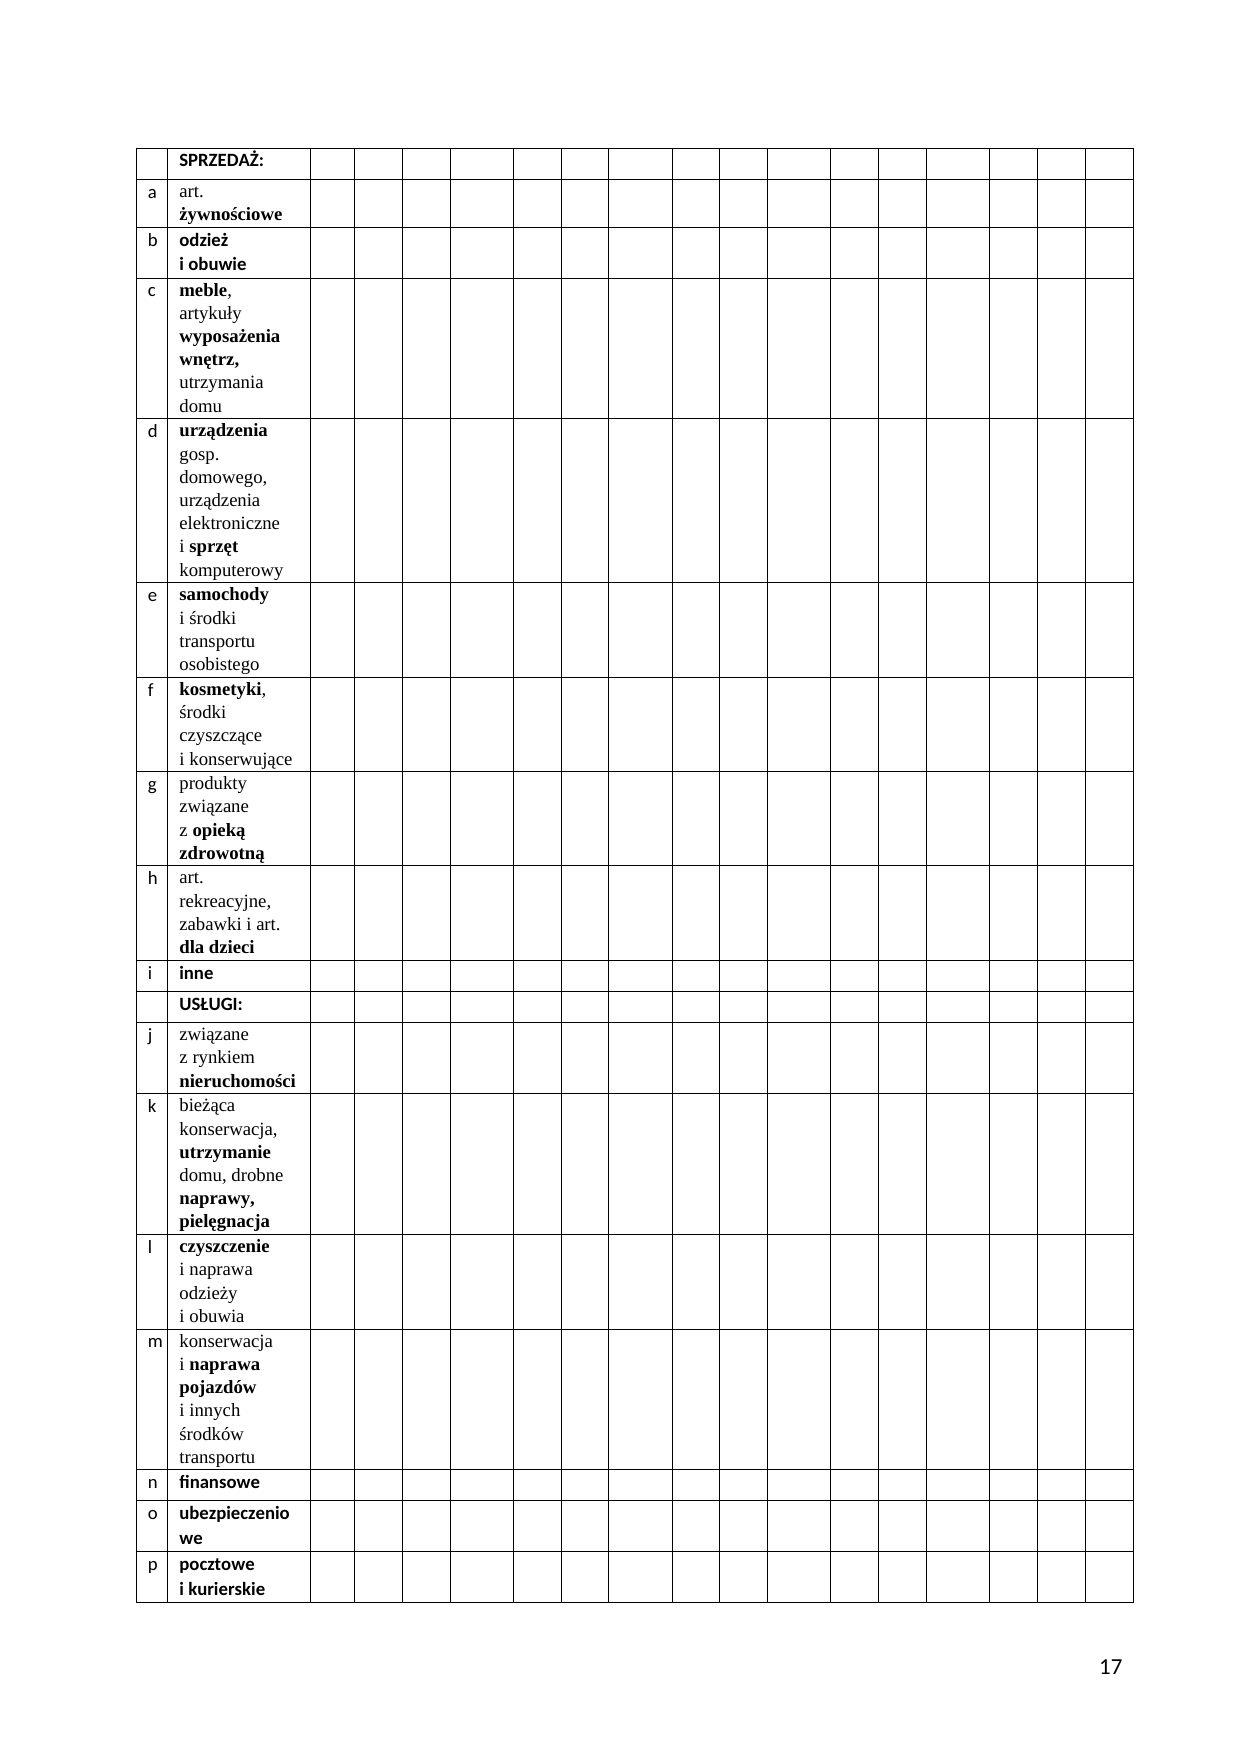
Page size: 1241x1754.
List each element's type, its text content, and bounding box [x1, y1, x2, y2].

table_cell [311, 961, 354, 991]
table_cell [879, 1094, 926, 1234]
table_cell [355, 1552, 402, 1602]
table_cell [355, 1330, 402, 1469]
table_cell [990, 419, 1037, 582]
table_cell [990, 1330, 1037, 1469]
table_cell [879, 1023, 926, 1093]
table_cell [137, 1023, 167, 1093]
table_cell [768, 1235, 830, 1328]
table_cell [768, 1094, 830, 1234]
table_cell [879, 961, 926, 991]
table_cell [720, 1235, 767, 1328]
table_cell [514, 149, 561, 179]
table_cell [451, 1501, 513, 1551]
table_cell [768, 279, 830, 418]
table_cell [927, 279, 989, 418]
table_cell [1038, 772, 1085, 865]
table_cell [514, 228, 561, 277]
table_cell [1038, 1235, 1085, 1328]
table_cell [720, 180, 767, 227]
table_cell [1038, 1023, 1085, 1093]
table_cell [1086, 678, 1133, 771]
table_cell [831, 772, 878, 865]
table_cell [720, 583, 767, 677]
table_cell [720, 866, 767, 960]
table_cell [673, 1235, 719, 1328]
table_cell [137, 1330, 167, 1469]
table_cell [768, 149, 830, 179]
table_cell [403, 772, 450, 865]
table_cell [768, 961, 830, 991]
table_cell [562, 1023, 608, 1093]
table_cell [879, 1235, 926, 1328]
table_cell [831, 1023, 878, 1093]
table_cell [1038, 279, 1085, 418]
table_cell d [137, 419, 167, 582]
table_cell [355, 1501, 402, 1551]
table_cell [514, 419, 561, 582]
table_cell [562, 772, 608, 865]
table_cell [673, 279, 719, 418]
table_cell [451, 419, 513, 582]
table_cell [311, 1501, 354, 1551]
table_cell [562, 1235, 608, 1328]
table_cell [609, 180, 672, 227]
table_cell [1038, 180, 1085, 227]
table_cell [927, 866, 989, 960]
table_cell [673, 583, 719, 677]
table_cell [311, 866, 354, 960]
table_cell [355, 180, 402, 227]
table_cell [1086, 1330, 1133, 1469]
table_cell [311, 419, 354, 582]
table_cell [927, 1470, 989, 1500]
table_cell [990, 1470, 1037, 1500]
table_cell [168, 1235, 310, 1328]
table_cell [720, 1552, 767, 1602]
table_cell [768, 419, 830, 582]
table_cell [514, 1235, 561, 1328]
table_cell [879, 279, 926, 418]
table_cell [768, 772, 830, 865]
table_cell [831, 419, 878, 582]
table_cell [562, 583, 608, 677]
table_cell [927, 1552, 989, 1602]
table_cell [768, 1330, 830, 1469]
table_cell [1038, 678, 1085, 771]
table_cell [403, 279, 450, 418]
table_cell [831, 228, 878, 277]
table_cell [768, 180, 830, 227]
table_cell [1086, 279, 1133, 418]
table_cell [311, 279, 354, 418]
table_cell [514, 866, 561, 960]
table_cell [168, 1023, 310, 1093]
table_cell [403, 583, 450, 677]
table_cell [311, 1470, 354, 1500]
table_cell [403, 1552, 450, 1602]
table_cell urządzenia gosp. domowego, urządzenia elektroniczne i sprzęt komputerowy [168, 419, 310, 582]
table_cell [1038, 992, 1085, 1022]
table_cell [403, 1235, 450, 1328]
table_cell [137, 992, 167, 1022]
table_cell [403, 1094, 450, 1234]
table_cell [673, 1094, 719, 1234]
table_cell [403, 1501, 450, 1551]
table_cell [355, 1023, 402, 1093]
table_cell [1086, 180, 1133, 227]
table_cell [879, 228, 926, 277]
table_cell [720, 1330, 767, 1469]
table_cell f [137, 678, 167, 771]
table_cell [451, 678, 513, 771]
table_cell [311, 180, 354, 227]
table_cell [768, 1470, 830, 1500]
table_cell [403, 228, 450, 277]
table_cell [1086, 583, 1133, 677]
table_cell [1038, 228, 1085, 277]
table_cell [831, 279, 878, 418]
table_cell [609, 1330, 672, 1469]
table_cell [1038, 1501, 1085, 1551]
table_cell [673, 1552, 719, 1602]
table_cell [879, 866, 926, 960]
table_cell [990, 583, 1037, 677]
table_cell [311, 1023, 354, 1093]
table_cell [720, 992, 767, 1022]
table_cell [673, 180, 719, 227]
table_cell [673, 149, 719, 179]
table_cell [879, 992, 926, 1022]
table_cell [609, 228, 672, 277]
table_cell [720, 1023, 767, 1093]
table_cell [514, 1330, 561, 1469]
table_cell [720, 419, 767, 582]
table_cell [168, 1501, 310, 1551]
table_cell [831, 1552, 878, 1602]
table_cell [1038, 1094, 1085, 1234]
table_cell [562, 866, 608, 960]
table_cell [609, 583, 672, 677]
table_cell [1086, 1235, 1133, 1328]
table_cell [831, 961, 878, 991]
table_cell [927, 772, 989, 865]
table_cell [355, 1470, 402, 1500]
table_cell [355, 772, 402, 865]
table_cell [673, 678, 719, 771]
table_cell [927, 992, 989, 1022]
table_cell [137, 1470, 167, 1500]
table_cell [990, 772, 1037, 865]
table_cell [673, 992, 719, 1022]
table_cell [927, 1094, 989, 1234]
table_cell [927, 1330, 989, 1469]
table_cell [514, 772, 561, 865]
table_cell [927, 149, 989, 179]
table_cell [879, 180, 926, 227]
table_cell [1038, 419, 1085, 582]
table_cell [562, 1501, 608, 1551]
table_cell [879, 419, 926, 582]
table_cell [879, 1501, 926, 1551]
table_cell [514, 180, 561, 227]
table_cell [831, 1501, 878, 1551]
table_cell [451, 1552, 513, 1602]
table_cell [720, 678, 767, 771]
table_cell [990, 279, 1037, 418]
table_cell [927, 961, 989, 991]
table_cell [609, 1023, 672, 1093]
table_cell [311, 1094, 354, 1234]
table_cell c [137, 279, 167, 418]
table_cell [311, 149, 354, 179]
table_cell [562, 180, 608, 227]
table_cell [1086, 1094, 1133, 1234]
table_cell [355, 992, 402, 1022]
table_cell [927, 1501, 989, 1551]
table_cell [311, 583, 354, 677]
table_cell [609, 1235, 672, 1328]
table_cell [403, 419, 450, 582]
table_cell [831, 180, 878, 227]
table_cell SPRZEDAŻ: [168, 149, 310, 179]
table_cell [720, 961, 767, 991]
table_cell [990, 678, 1037, 771]
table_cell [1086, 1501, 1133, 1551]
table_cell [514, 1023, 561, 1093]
table_cell e [137, 583, 167, 677]
table_cell [673, 866, 719, 960]
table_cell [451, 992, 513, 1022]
table_cell [673, 228, 719, 277]
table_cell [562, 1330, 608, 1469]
table_cell [403, 678, 450, 771]
table_cell [403, 866, 450, 960]
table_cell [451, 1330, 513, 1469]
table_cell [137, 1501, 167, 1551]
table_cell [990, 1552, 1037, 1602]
table_cell [355, 583, 402, 677]
table_cell [927, 678, 989, 771]
table_cell [768, 678, 830, 771]
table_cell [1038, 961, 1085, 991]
table_cell [609, 961, 672, 991]
table_cell odzież i obuwie [168, 228, 310, 277]
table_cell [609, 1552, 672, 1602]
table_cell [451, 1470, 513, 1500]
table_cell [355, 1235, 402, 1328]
table_cell [879, 772, 926, 865]
table_cell [562, 228, 608, 277]
table_cell [720, 228, 767, 277]
table_cell [673, 419, 719, 582]
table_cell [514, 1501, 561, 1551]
table_cell [609, 149, 672, 179]
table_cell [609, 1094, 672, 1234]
table_cell [355, 228, 402, 277]
table_cell [451, 279, 513, 418]
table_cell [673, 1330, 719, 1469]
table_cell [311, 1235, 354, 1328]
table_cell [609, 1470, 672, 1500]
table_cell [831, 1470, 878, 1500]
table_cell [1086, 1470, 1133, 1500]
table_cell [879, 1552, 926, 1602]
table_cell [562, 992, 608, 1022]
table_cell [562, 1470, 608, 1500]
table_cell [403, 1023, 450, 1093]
table_cell [514, 583, 561, 677]
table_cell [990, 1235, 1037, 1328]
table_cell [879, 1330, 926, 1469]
table_cell [609, 866, 672, 960]
table_cell h [137, 866, 167, 960]
table_cell [609, 279, 672, 418]
table_cell [990, 149, 1037, 179]
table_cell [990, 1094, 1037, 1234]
table_cell g [137, 772, 167, 865]
table_cell [768, 228, 830, 277]
table_cell [355, 419, 402, 582]
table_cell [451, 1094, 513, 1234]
table_cell [562, 961, 608, 991]
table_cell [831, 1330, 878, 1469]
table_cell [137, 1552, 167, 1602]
table_cell [673, 961, 719, 991]
table_cell kosmetyki, środki czyszczące i konserwujące [168, 678, 310, 771]
table_cell [451, 583, 513, 677]
table_cell [451, 149, 513, 179]
table_cell [1086, 772, 1133, 865]
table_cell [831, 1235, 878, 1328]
table_cell [403, 180, 450, 227]
table_cell [311, 678, 354, 771]
table_cell [451, 772, 513, 865]
table_cell [514, 279, 561, 418]
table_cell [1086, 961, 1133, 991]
table_cell [562, 678, 608, 771]
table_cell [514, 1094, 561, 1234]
table_cell [720, 149, 767, 179]
table_cell [514, 678, 561, 771]
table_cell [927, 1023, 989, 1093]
table_cell [720, 772, 767, 865]
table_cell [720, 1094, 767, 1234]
table_cell [831, 149, 878, 179]
table_cell [609, 419, 672, 582]
table_cell [1038, 583, 1085, 677]
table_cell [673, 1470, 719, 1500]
table_cell [355, 866, 402, 960]
table_cell art. rekreacyjne, zabawki i art. dla dzieci [168, 866, 310, 960]
table_cell [927, 180, 989, 227]
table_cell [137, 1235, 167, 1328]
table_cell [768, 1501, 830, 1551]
table_cell [927, 228, 989, 277]
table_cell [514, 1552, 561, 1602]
table_cell [403, 961, 450, 991]
table_cell a [137, 180, 167, 227]
table_cell [355, 961, 402, 991]
table_cell [768, 866, 830, 960]
table_cell [831, 866, 878, 960]
table_cell meble, artykuły wyposażenia wnętrz, utrzymania domu [168, 279, 310, 418]
table_cell [1086, 866, 1133, 960]
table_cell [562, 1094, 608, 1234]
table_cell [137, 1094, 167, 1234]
table_cell [355, 678, 402, 771]
table_cell [990, 961, 1037, 991]
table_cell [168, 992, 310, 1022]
table_cell [451, 180, 513, 227]
table_cell [1038, 866, 1085, 960]
table_cell [355, 149, 402, 179]
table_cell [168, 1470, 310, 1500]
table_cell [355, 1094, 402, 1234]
table_cell art. żywnościowe [168, 180, 310, 227]
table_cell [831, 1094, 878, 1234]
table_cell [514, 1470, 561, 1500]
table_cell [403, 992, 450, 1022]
table_cell [562, 149, 608, 179]
table_cell [311, 772, 354, 865]
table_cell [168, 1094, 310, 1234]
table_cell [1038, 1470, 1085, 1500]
table_cell [451, 866, 513, 960]
table_cell [403, 149, 450, 179]
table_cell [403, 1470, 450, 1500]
table_cell b [137, 228, 167, 277]
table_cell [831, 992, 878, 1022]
table_cell [990, 228, 1037, 277]
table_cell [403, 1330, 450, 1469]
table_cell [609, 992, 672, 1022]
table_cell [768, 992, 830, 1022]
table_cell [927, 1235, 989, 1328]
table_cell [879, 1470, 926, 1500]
table_cell i [137, 961, 167, 991]
table_cell [562, 419, 608, 582]
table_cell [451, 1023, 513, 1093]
table_cell [831, 583, 878, 677]
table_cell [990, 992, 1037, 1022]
table_cell [927, 583, 989, 677]
table_cell [451, 961, 513, 991]
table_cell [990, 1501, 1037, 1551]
table_cell [720, 279, 767, 418]
table_cell [990, 866, 1037, 960]
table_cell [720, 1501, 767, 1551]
table_cell [609, 678, 672, 771]
table_cell [1038, 149, 1085, 179]
table_cell [879, 678, 926, 771]
table_cell [609, 772, 672, 865]
table_cell [768, 583, 830, 677]
table_cell [879, 149, 926, 179]
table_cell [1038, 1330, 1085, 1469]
table_cell [1086, 228, 1133, 277]
table_cell [927, 419, 989, 582]
table_cell [1086, 149, 1133, 179]
table_cell produkty związane z opieką zdrowotną [168, 772, 310, 865]
table_cell [562, 279, 608, 418]
table_cell [137, 149, 167, 179]
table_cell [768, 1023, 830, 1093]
table_cell [673, 772, 719, 865]
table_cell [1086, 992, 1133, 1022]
table_cell [514, 961, 561, 991]
table_cell [1086, 419, 1133, 582]
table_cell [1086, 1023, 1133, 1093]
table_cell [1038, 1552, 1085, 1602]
table_cell inne [168, 961, 310, 991]
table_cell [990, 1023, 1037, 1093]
table_cell [879, 583, 926, 677]
table_cell [311, 228, 354, 277]
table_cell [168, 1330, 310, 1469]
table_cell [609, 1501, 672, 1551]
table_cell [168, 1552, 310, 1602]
table_cell [990, 180, 1037, 227]
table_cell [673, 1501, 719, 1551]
table_cell [355, 279, 402, 418]
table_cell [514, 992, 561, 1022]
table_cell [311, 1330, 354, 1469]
table_cell [451, 228, 513, 277]
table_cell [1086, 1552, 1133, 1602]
table_cell [831, 678, 878, 771]
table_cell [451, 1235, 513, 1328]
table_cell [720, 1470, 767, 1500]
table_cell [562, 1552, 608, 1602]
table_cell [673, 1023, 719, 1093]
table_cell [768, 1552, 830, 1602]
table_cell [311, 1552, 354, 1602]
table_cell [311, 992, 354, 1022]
table_cell samochody i środki transportu osobistego [168, 583, 310, 677]
